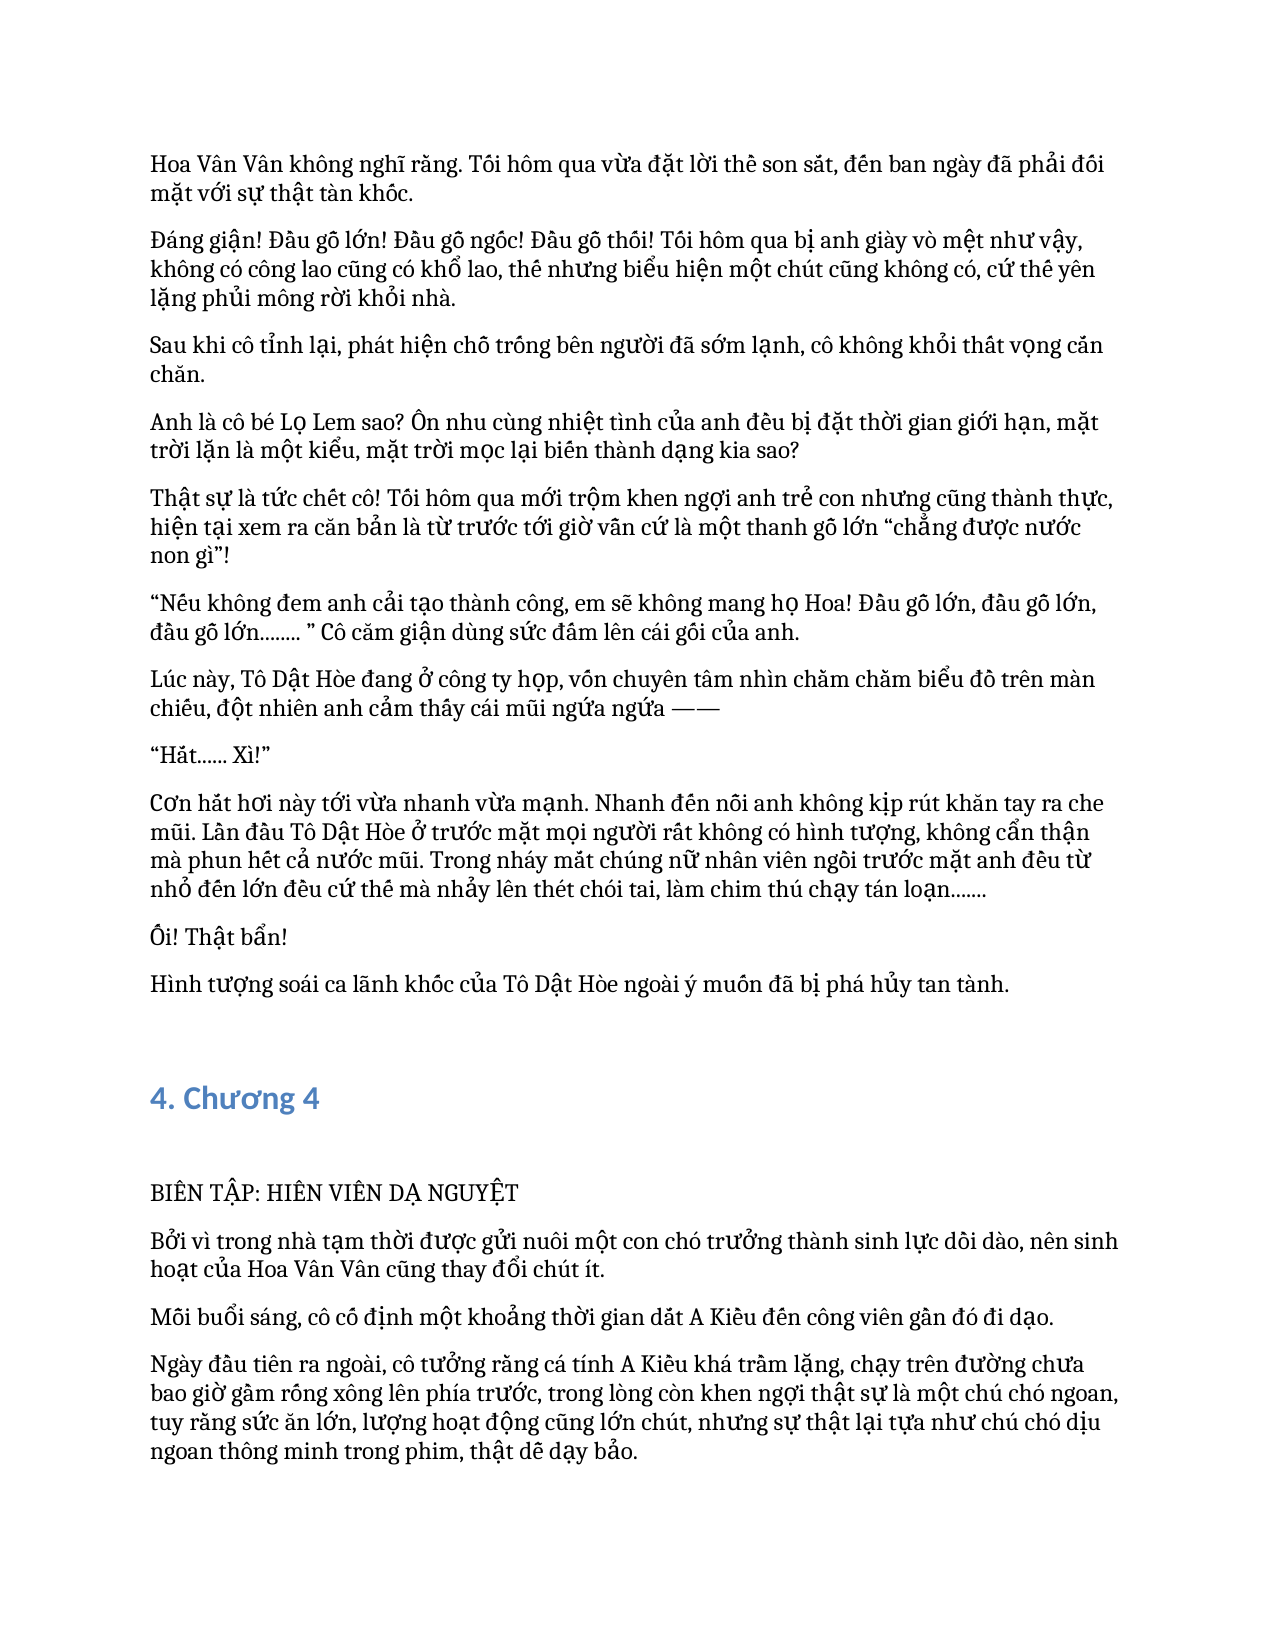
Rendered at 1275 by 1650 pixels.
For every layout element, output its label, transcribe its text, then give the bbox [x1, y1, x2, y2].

text Cơn hắt hơi này tới vừa nhanh vừa mạnh. Nhanh đến nỗi anh không kịp rút khăn tay ra che mũi. Lần đầu Tô Dật Hòe ở trước mặt mọi người rất không có hình tượng, không cẩn thận mà phun hết cả nước mũi. Trong nháy mắt chúng nữ nhân viên ngồi trước mặt anh đều từ nhỏ đến lớn đều cứ thế mà nhảy lên thét chói tai, làm chim thú chạy tán loạn....... [150, 789, 1125, 904]
text Bởi vì trong nhà tạm thời được gửi nuôi một con chó trưởng thành sinh lực dồi dào, nên sinh hoạt của Hoa Vân Vân cũng thay đổi chút ít. [150, 1227, 1125, 1284]
text Ngày đầu tiên ra ngoài, cô tưởng rằng cá tính A Kiều khá trầm lặng, chạy trên đường chưa bao giờ gầm rống xông lên phía trước, trong lòng còn khen ngợi thật sự là một chú chó ngoan, tuy rằng sức ăn lớn, lượng hoạt động cũng lớn chút, nhưng sự thật lại tựa như chú chó dịu ngoan thông minh trong phim, thật dễ dạy bảo. [150, 1350, 1125, 1465]
text Ối! Thật bẩn! [150, 922, 1125, 951]
text Anh là cô bé Lọ Lem sao? Ôn nhu cùng nhiệt tình của anh đều bị đặt thời gian giới hạn, mặt trời lặn là một kiểu, mặt trời mọc lại biến thành dạng kia sao? [150, 407, 1125, 465]
text Hình tượng soái ca lãnh khốc của Tô Dật Hòe ngoài ý muốn đã bị phá hủy tan tành. [150, 970, 1125, 1056]
text BIÊN TẬP: HIÊN VIÊN DẠ NGUYỆT [150, 1122, 1125, 1208]
text Sau khi cô tỉnh lại, phát hiện chỗ trống bên người đã sớm lạnh, cô không khỏi thất vọng cắn chăn. [150, 331, 1125, 389]
text Thật sự là tức chết cô! Tối hôm qua mới trộm khen ngợi anh trẻ con nhưng cũng thành thực, hiện tại xem ra căn bản là từ trước tới giờ vẫn cứ là một thanh gỗ lớn “chẳng được nước non gì”! [150, 484, 1125, 570]
text Mỗi buổi sáng, cô cố định một khoảng thời gian dắt A Kiều đến công viên gần đó đi dạo. [150, 1303, 1125, 1332]
text Lúc này, Tô Dật Hòe đang ở công ty họp, vốn chuyên tâm nhìn chằm chằm biểu đồ trên màn chiếu, đột nhiên anh cảm thấy cái mũi ngứa ngứa —— [150, 665, 1125, 722]
text Đáng giận! Đầu gỗ lớn! Đầu gỗ ngốc! Đầu gỗ thối! Tối hôm qua bị anh giày vò mệt như vậy, không có công lao cũng có khổ lao, thế nhưng biểu hiện một chút cũng không có, cứ thế yên lặng phủi mông rời khỏi nhà. [150, 226, 1125, 312]
text Hoa Vân Vân không nghĩ rằng. Tối hôm qua vừa đặt lời thề son sắt, đến ban ngày đã phải đối mặt với sự thật tàn khốc. [150, 150, 1125, 207]
subtitle 4. Chương 4 [150, 1077, 1125, 1118]
text “Hắt...... Xì!” [150, 741, 1125, 770]
text “Nếu không đem anh cải tạo thành công, em sẽ không mang họ Hoa! Đầu gỗ lớn, đầu gỗ lớn, đầu gỗ lớn........ ” Cô căm giận dùng sức đấm lên cái gối của anh. [150, 589, 1125, 646]
